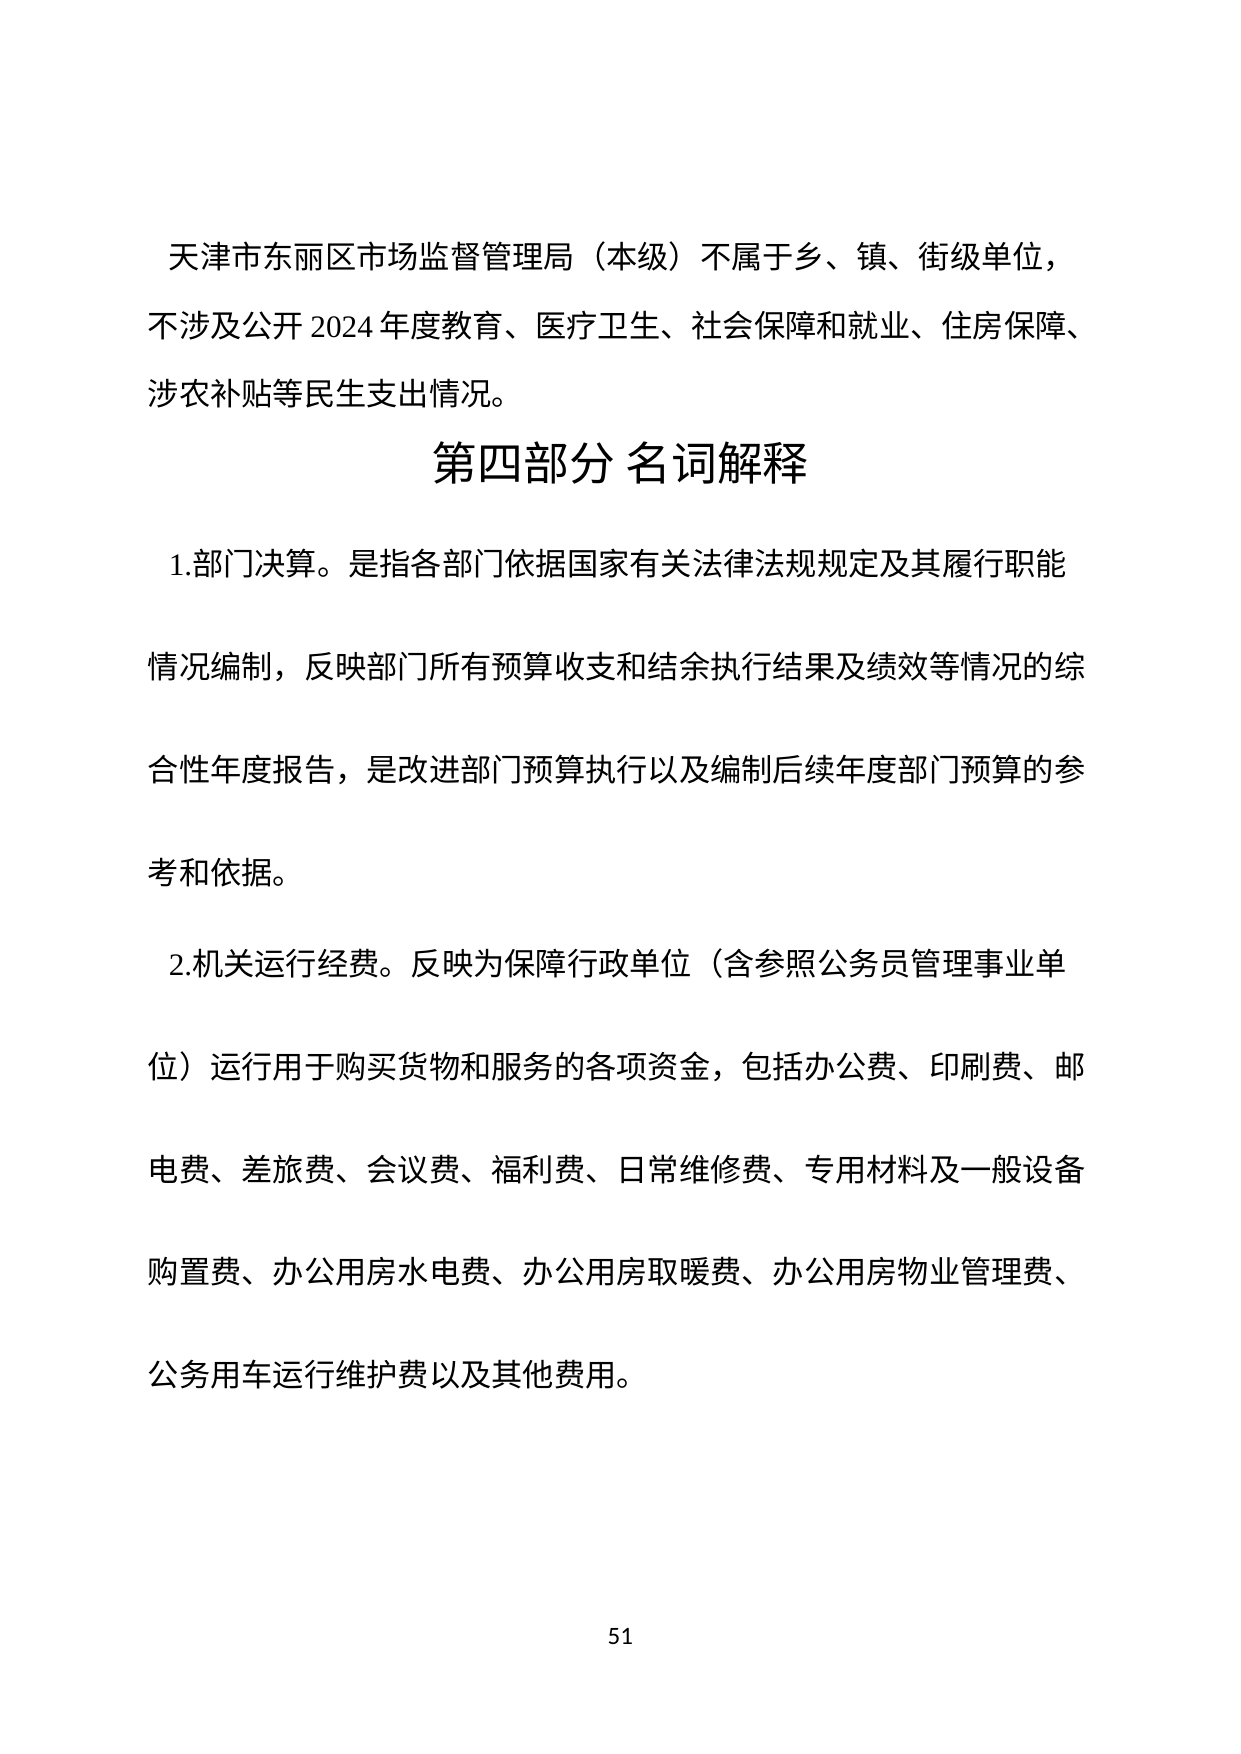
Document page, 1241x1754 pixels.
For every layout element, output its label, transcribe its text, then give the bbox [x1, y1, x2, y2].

text 2.机关运行经费。反映为保障行政单位（含参照公务员管理事业单位）运行用于购买货物和服务的各项资金，包括办公费、印刷费、邮电费、差旅费、会议费、福利费、日常维修费、专用材料及一般设备购置费、办公用房水电费、办公用房取暖费、办公用房物业管理费、公务用车运行维护费以及其他费用。 [148, 927, 1093, 1407]
text 天津市东丽区市场监督管理局（本级）不属于乡、镇、街级单位，不涉及公开2024年度教育、医疗卫生、社会保障和就业、住房保障、涉农补贴等民生支出情况。 [148, 221, 1093, 426]
text 1.部门决算。是指各部门依据国家有关法律法规规定及其履行职能情况编制，反映部门所有预算收支和结余执行结果及绩效等情况的综合性年度报告，是改进部门预算执行以及编制后续年度部门预算的参考和依据。 [148, 528, 1093, 905]
text 第四部分 名词解释 [148, 426, 1093, 495]
